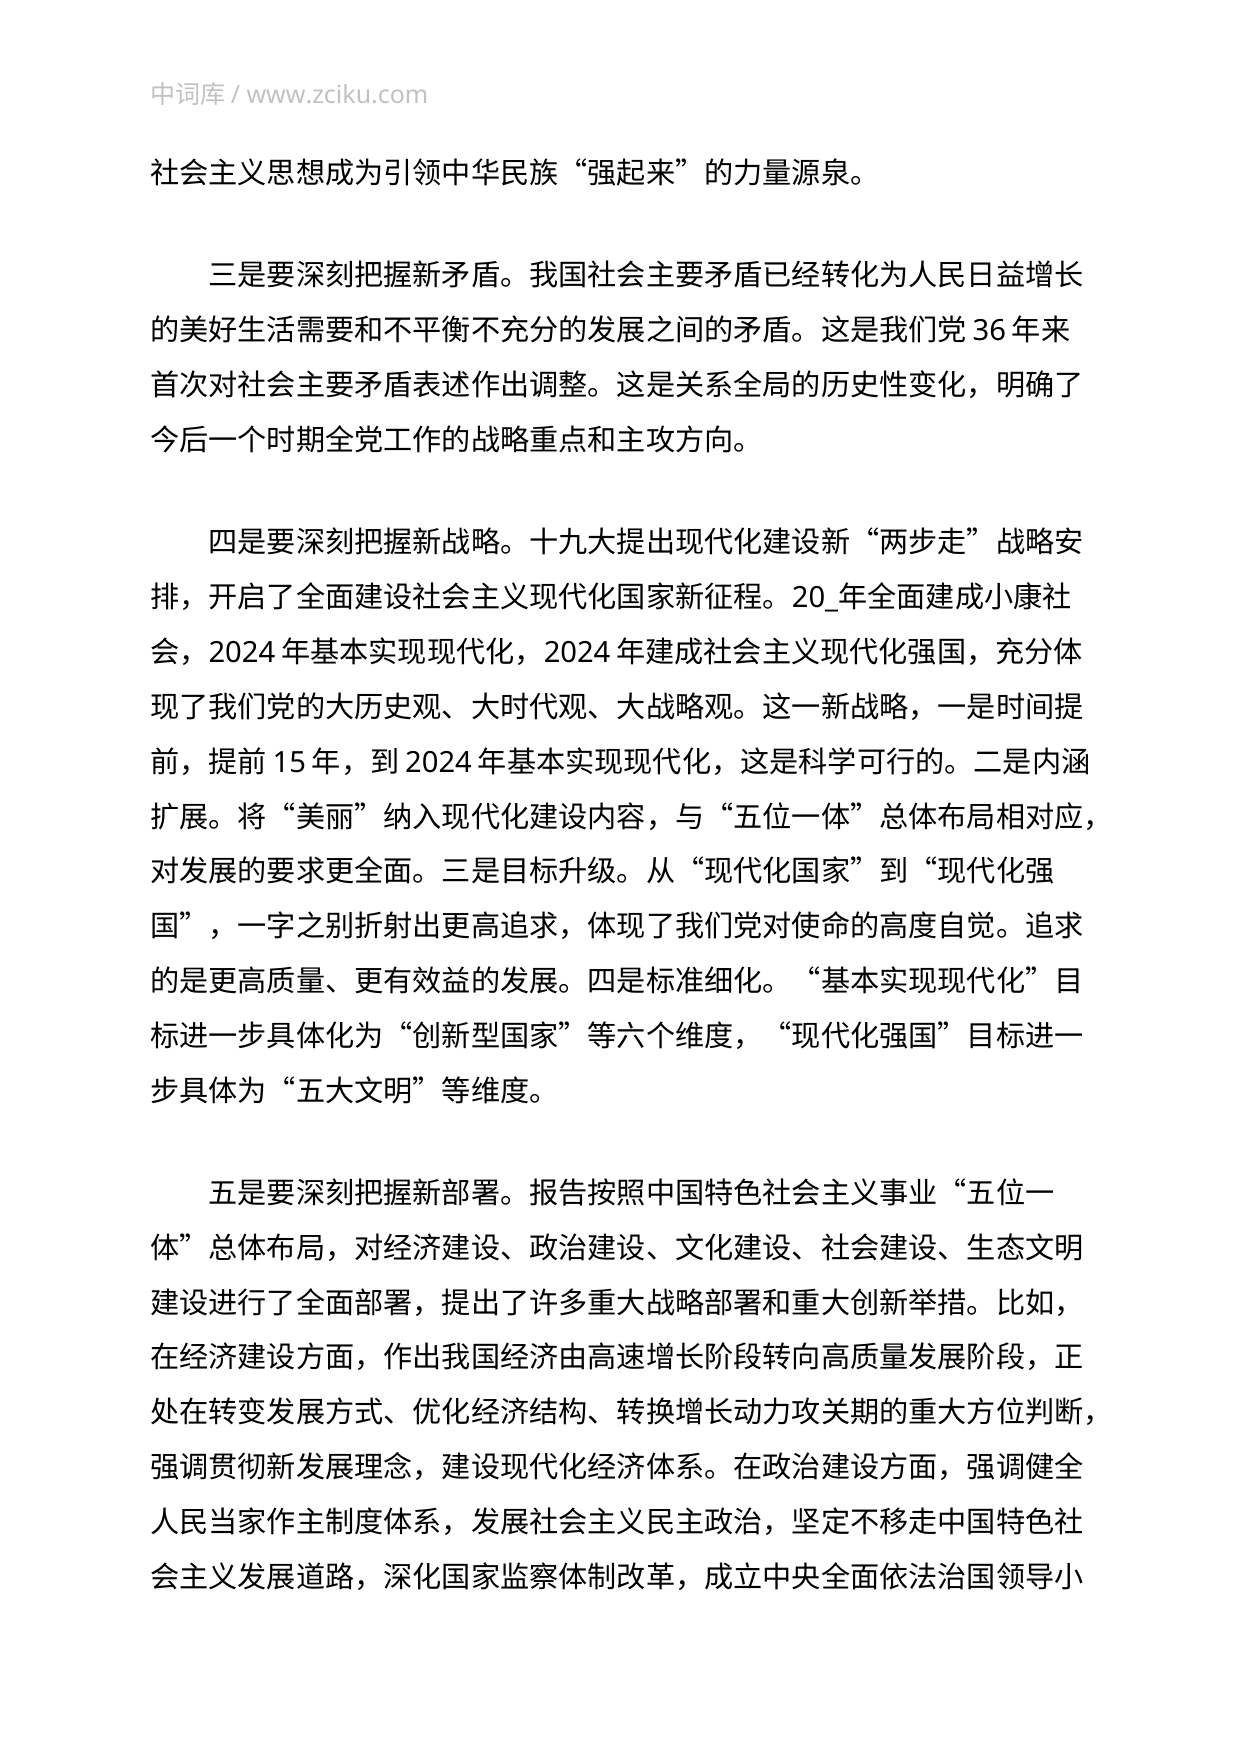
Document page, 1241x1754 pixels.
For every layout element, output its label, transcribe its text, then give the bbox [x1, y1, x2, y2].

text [150, 150, 1090, 192]
text 四是要深刻把握新战略。十九大提出现代化建设新“两步走”战略安排，开启了全面建设社会主义现代化国家新征程。20_年全面建成小康社会，2024年基本实现现代化，2024年建成社会主义现代化强国，充分体现了我们党的大历史观、大时代观、大战略观。这一新战略，一是时间提前，提前15年，到2024年基本实现现代化，这是科学可行的。二是内涵扩展。将“美丽”纳入现代化建设内容，与“五位一体”总体布局相对应，对发展的要求更全面。三是目标升级。从“现代化国家”到“现代化强国”，一字之别折射出更高追求，体现了我们党对使命的高度自觉。追求的是更高质量、更有效益的发展。四是标准细化。“基本实现现代化”目标进一步具体化为“创新型国家”等六个维度，“现代化强国”目标进一步具体为“五大文明”等维度。 [150, 518, 1090, 1110]
text 三是要深刻把握新矛盾。我国社会主要矛盾已经转化为人民日益增长的美好生活需要和不平衡不充分的发展之间的矛盾。这是我们党36年来首次对社会主要矛盾表述作出调整。这是关系全局的历史性变化，明确了今后一个时期全党工作的战略重点和主攻方向。 [150, 252, 1090, 459]
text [150, 1169, 1090, 1596]
